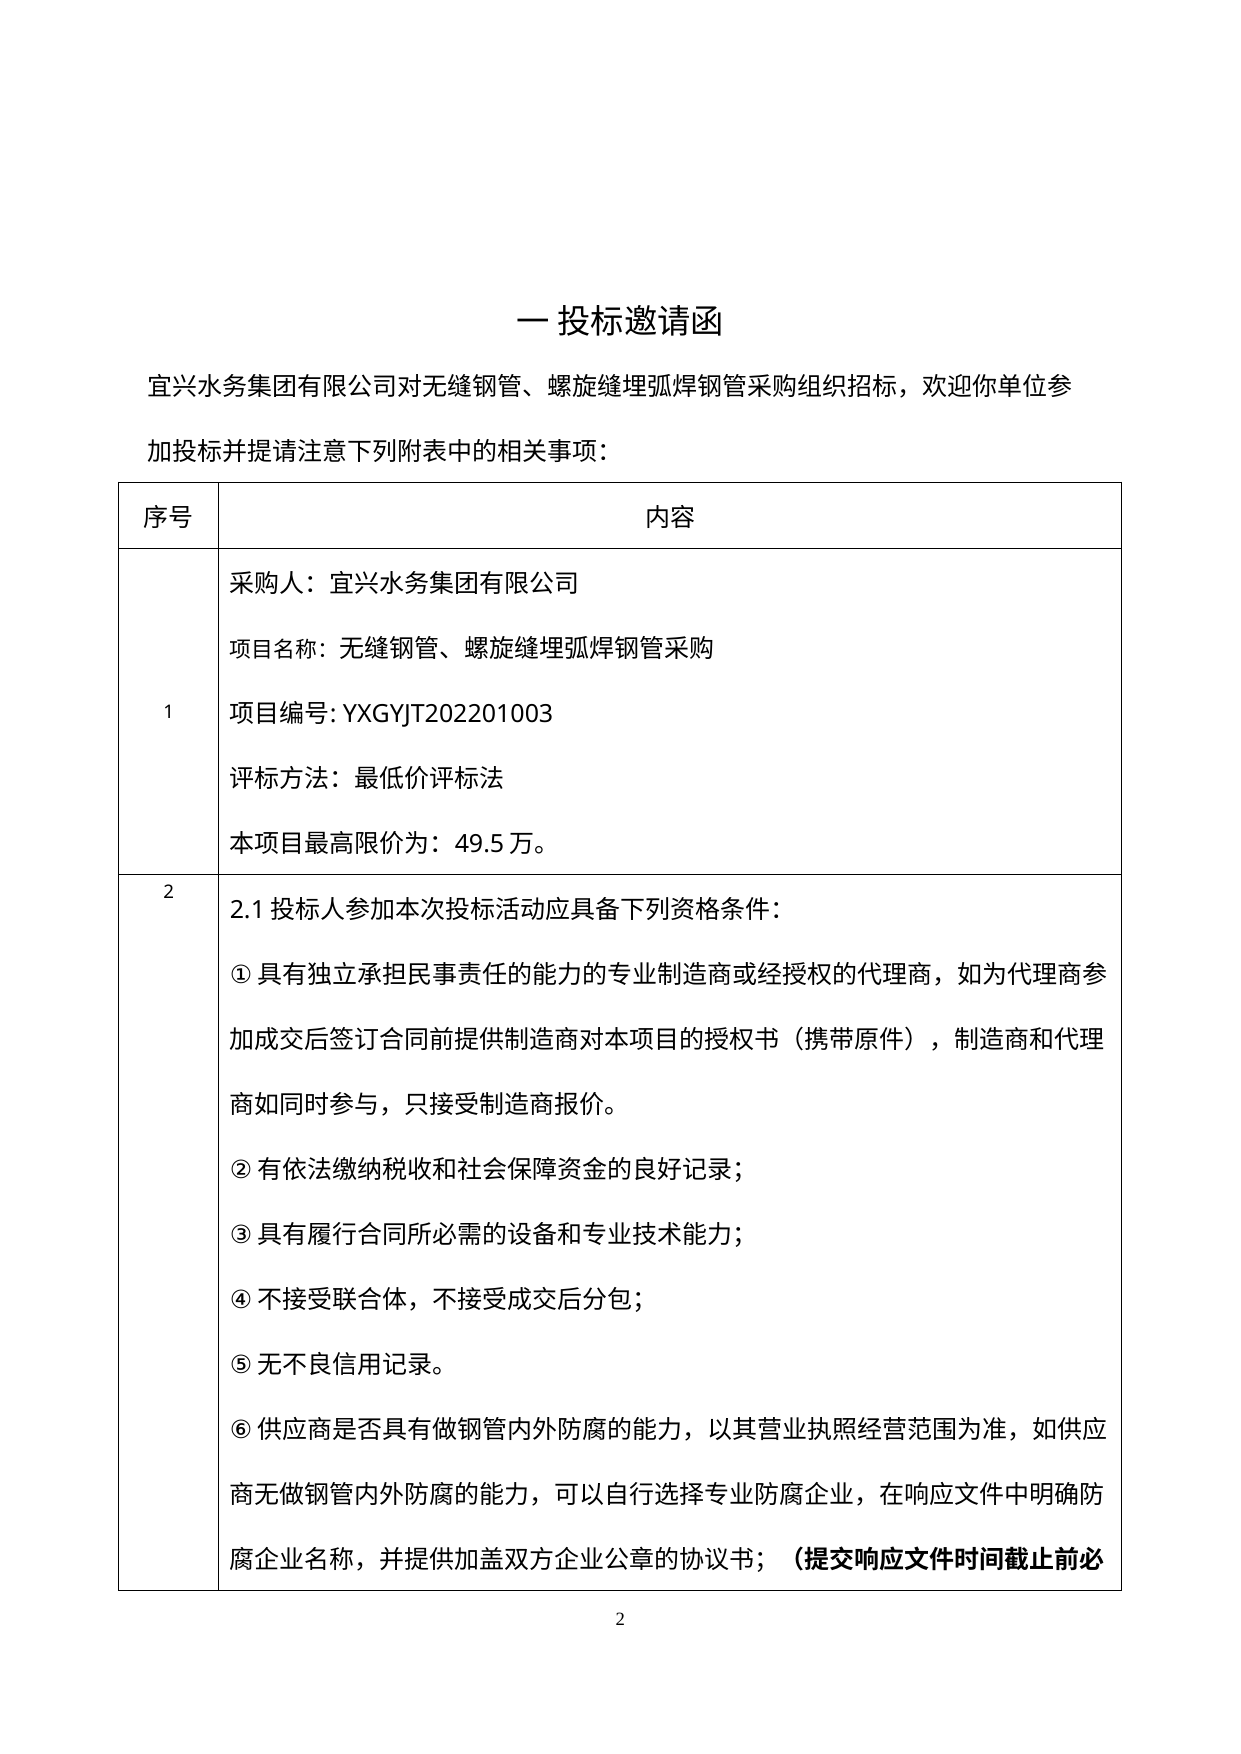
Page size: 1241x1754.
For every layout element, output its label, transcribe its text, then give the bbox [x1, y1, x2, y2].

table_cell 采购人：宜兴水务集团有限公司 项目名称：无缝钢管、螺旋缝埋弧焊钢管采购 项目编号: YXGYJT202201003 评标方法：最低价评标法 本项目最高限价为：49.5万。 [219, 549, 1121, 874]
table_header 内容 [219, 483, 1121, 548]
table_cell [219, 875, 1121, 1590]
table_cell 1 [119, 549, 218, 874]
text 宜兴水务集团有限公司对无缝钢管、螺旋缝埋弧焊钢管采购组织招标，欢迎你单位参加投标并提请注意下列附表中的相关事项： [148, 352, 1092, 482]
table_cell 2 [119, 875, 218, 1590]
text 一 投标邀请函 [148, 287, 1092, 352]
table_header 序号 [119, 483, 218, 548]
